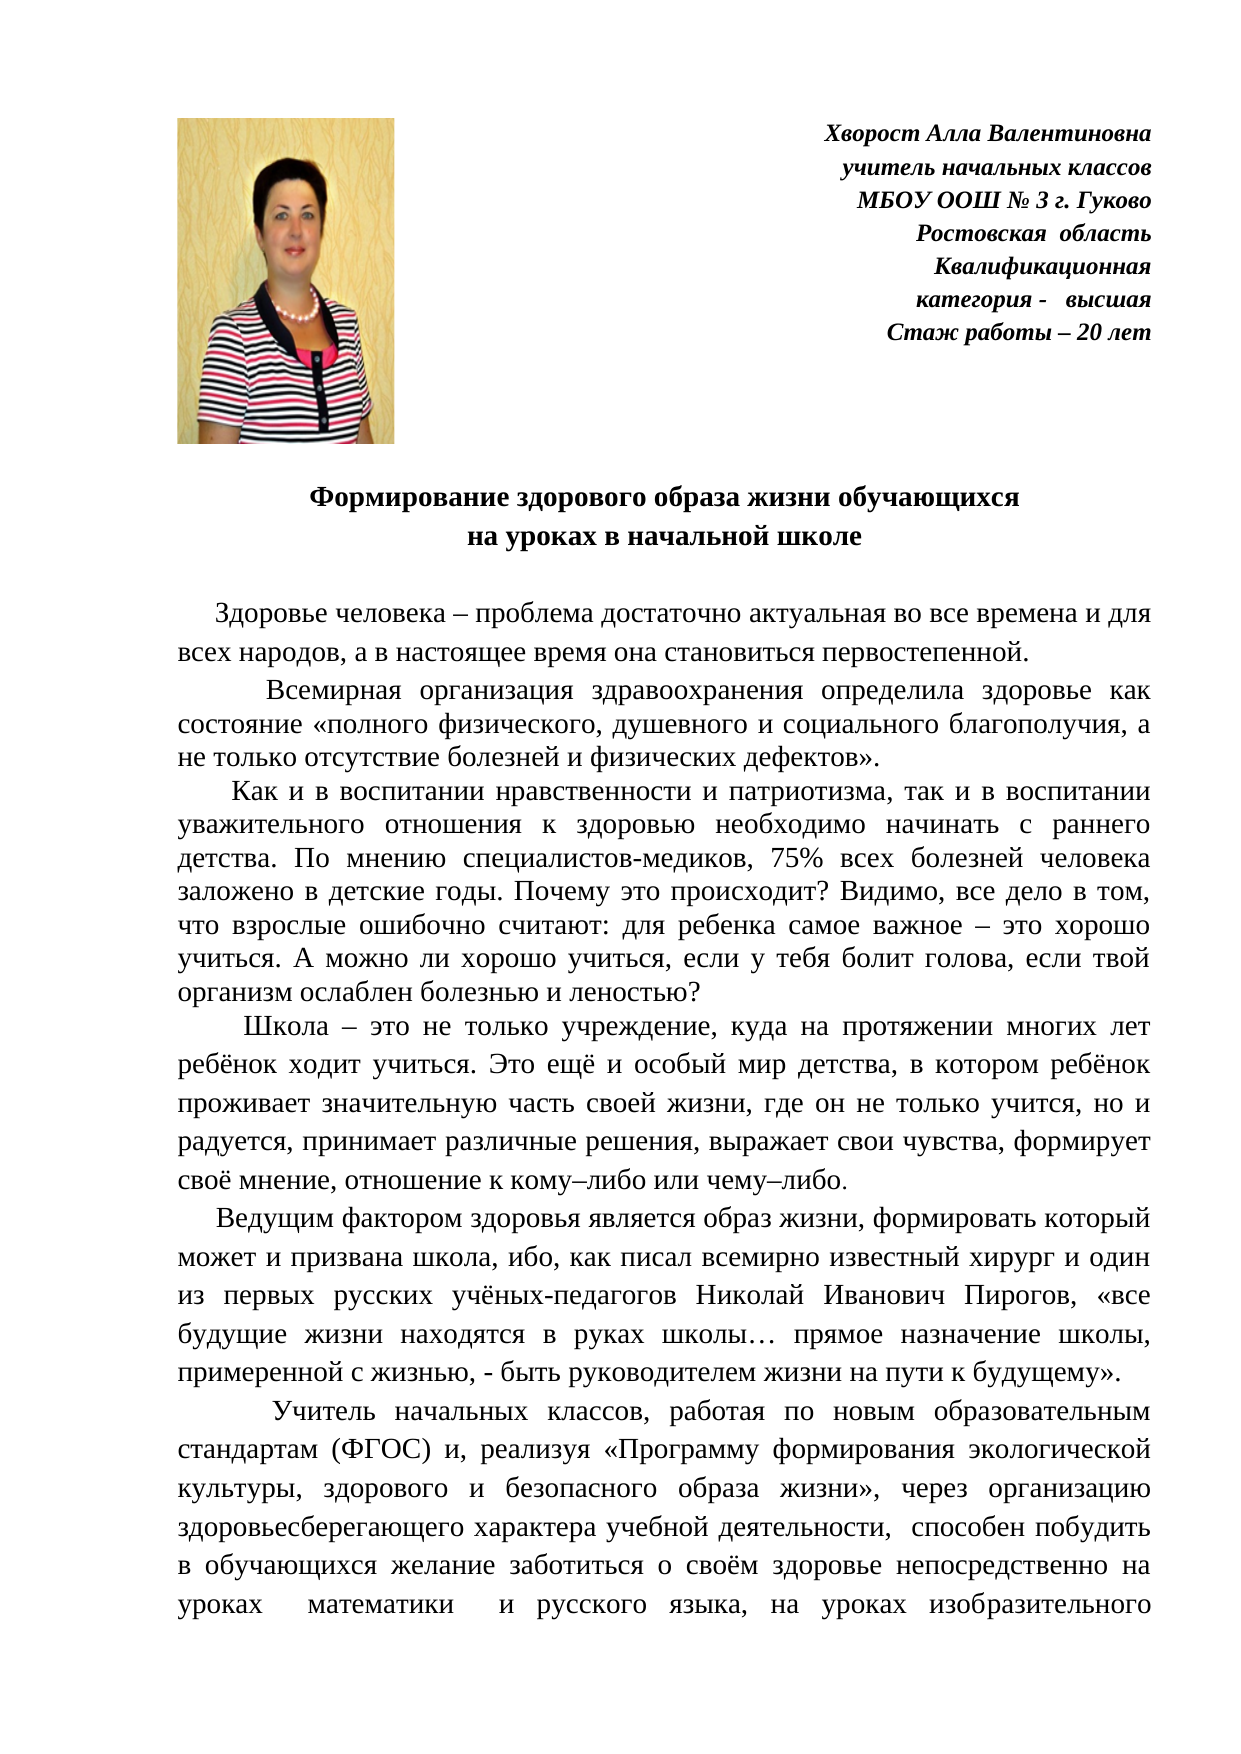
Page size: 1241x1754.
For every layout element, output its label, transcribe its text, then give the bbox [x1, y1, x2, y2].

text Здоровье человека – проблема достаточно актуальная во все времена и для всех народов, а в настоящее время она становиться первостепенной. [177, 595, 1152, 667]
text учитель начальных классов [395, 152, 1152, 181]
text Формирование здорового образа жизни обучающихся [177, 479, 1152, 513]
text Ростовская область [395, 218, 1152, 247]
picture [177, 118, 395, 444]
text категория - высшая [395, 284, 1152, 313]
text Квалификационная [395, 251, 1152, 280]
text Хворост Алла Валентиновна [395, 118, 1152, 147]
text Всемирная организация здравоохранения определила здоровье как состояние «полного физического, душевного и социального благополучия, а не только отсутствие болезней и физических дефектов». [177, 672, 1152, 773]
text на уроках в начальной школе [177, 518, 1152, 552]
text Как и в воспитании нравственности и патриотизма, так и в воспитании уважительного отношения к здоровью необходимо начинать с раннего детства. По мнению специалистов-медиков, 75% всех болезней человека заложено в детские годы. Почему это происходит? Видимо, все дело в том, что взрослые ошибочно считают: для ребенка самое важное – это хорошо учиться. А можно ли хорошо учиться, если у тебя болит голова, если твой организм ослаблен болезнью и леностью? [177, 773, 1152, 1008]
text Ведущим фактором здоровья является образ жизни, формировать который может и призвана школа, ибо, как писал всемирно известный хирург и один из первых русских учёных-педагогов Николай Иванович Пирогов, «все будущие жизни находятся в руках школы… прямое назначение школы, примеренной с жизнью, - быть руководителем жизни на пути к будущему». [177, 1200, 1152, 1388]
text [177, 1393, 1152, 1619]
text Школа – это не только учреждение, куда на протяжении многих лет ребёнок ходит учиться. Это ещё и особый мир детства, в котором ребёнок проживает значительную часть своей жизни, где он не только учится, но и радуется, принимает различные решения, выражает свои чувства, формирует своё мнение, отношение к кому–либо или чему–либо. [177, 1008, 1152, 1195]
text МБОУ ООШ № 3 г. Гуково [395, 185, 1152, 214]
text Стаж работы – 20 лет [177, 317, 1152, 475]
